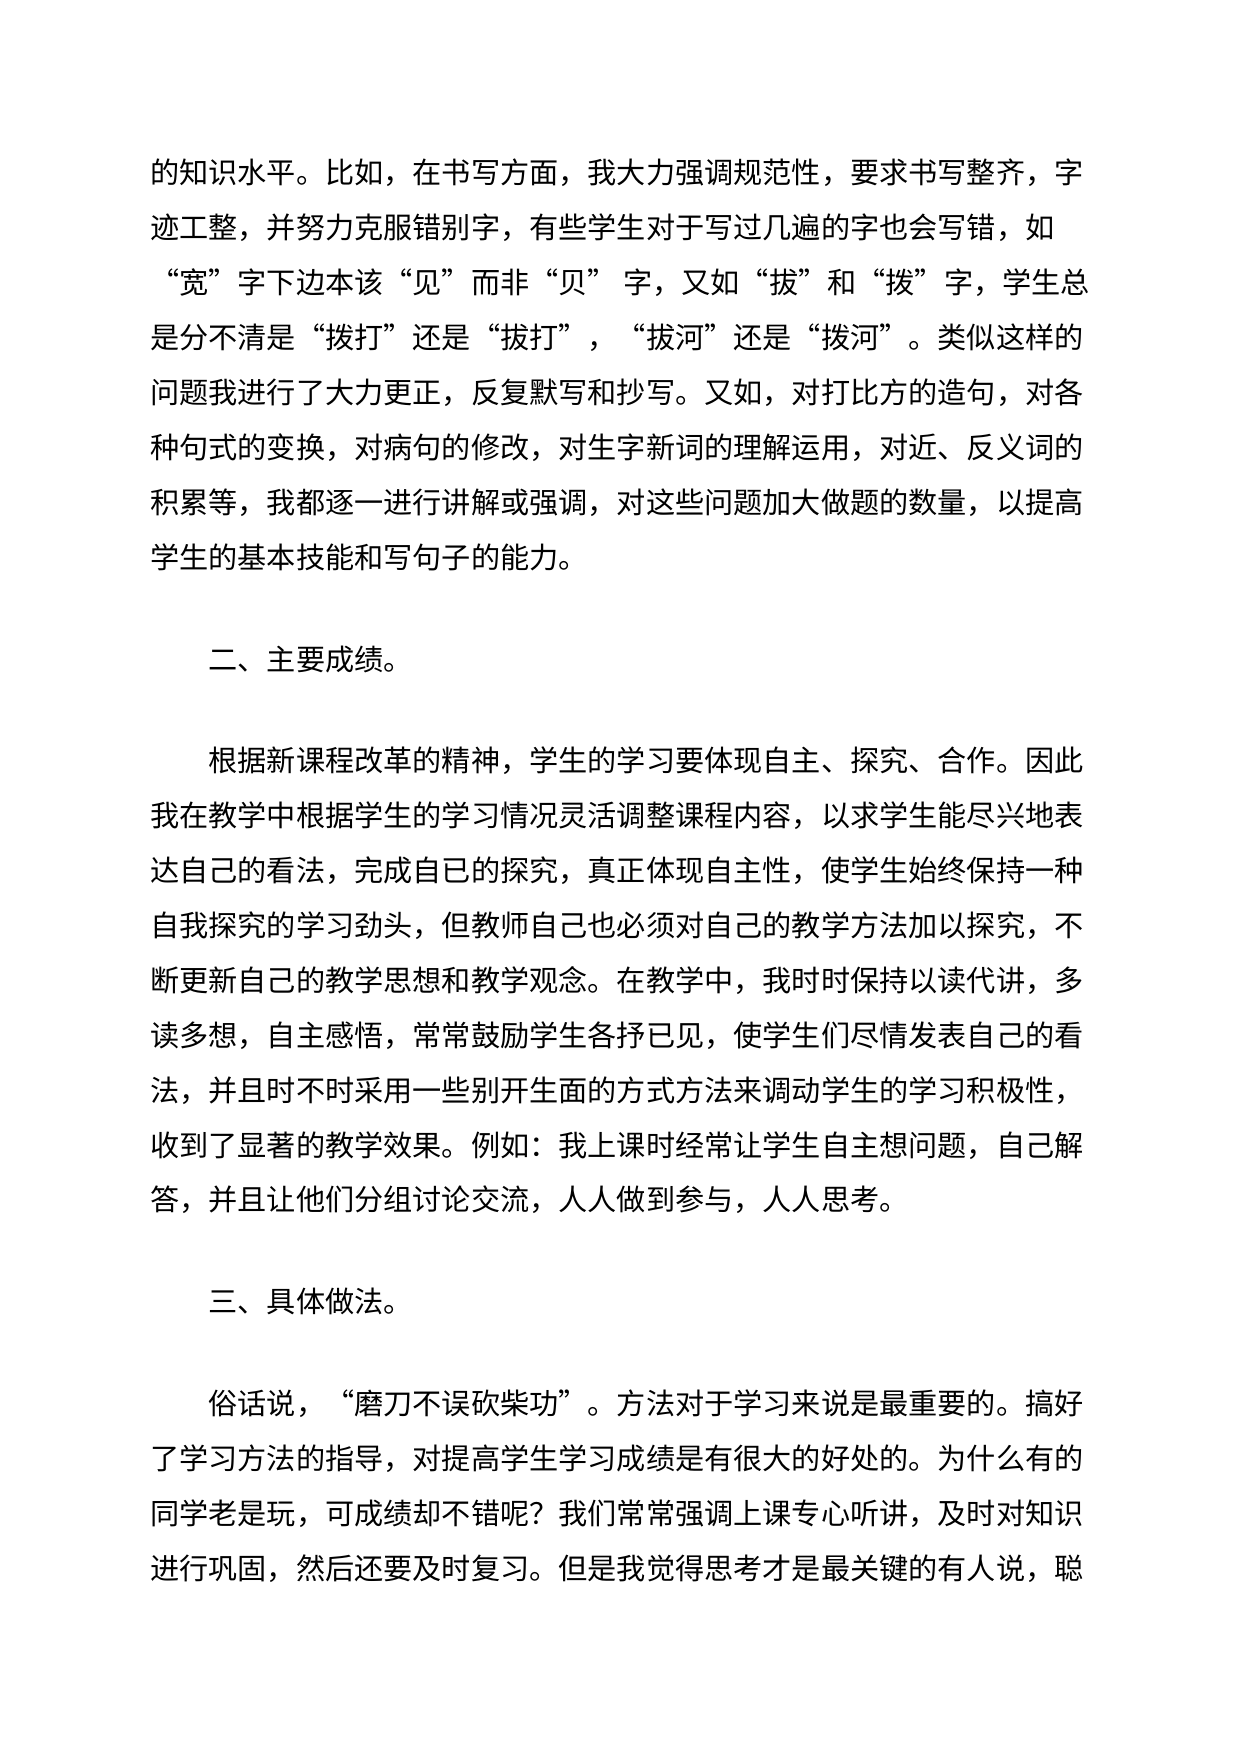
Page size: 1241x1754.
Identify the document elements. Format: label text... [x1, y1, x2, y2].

text 根据新课程改革的精神，学生的学习要体现自主、探究、合作。因此我在教学中根据学生的学习情况灵活调整课程内容，以求学生能尽兴地表达自己的看法，完成自已的探究，真正体现自主性，使学生始终保持一种自我探究的学习劲头，但教师自己也必须对自己的教学方法加以探究，不断更新自己的教学思想和教学观念。在教学中，我时时保持以读代讲，多读多想，自主感悟，常常鼓励学生各抒已见，使学生们尽情发表自己的看法，并且时不时采用一些别开生面的方式方法来调动学生的学习积极性，收到了显著的教学效果。例如：我上课时经常让学生自主想问题，自己解答，并且让他们分组讨论交流，人人做到参与，人人思考。 [150, 738, 1090, 1219]
text 三、具体做法。 [150, 1279, 1090, 1321]
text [150, 1381, 1090, 1587]
text 二、主要成绩。 [150, 636, 1090, 678]
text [150, 150, 1090, 577]
